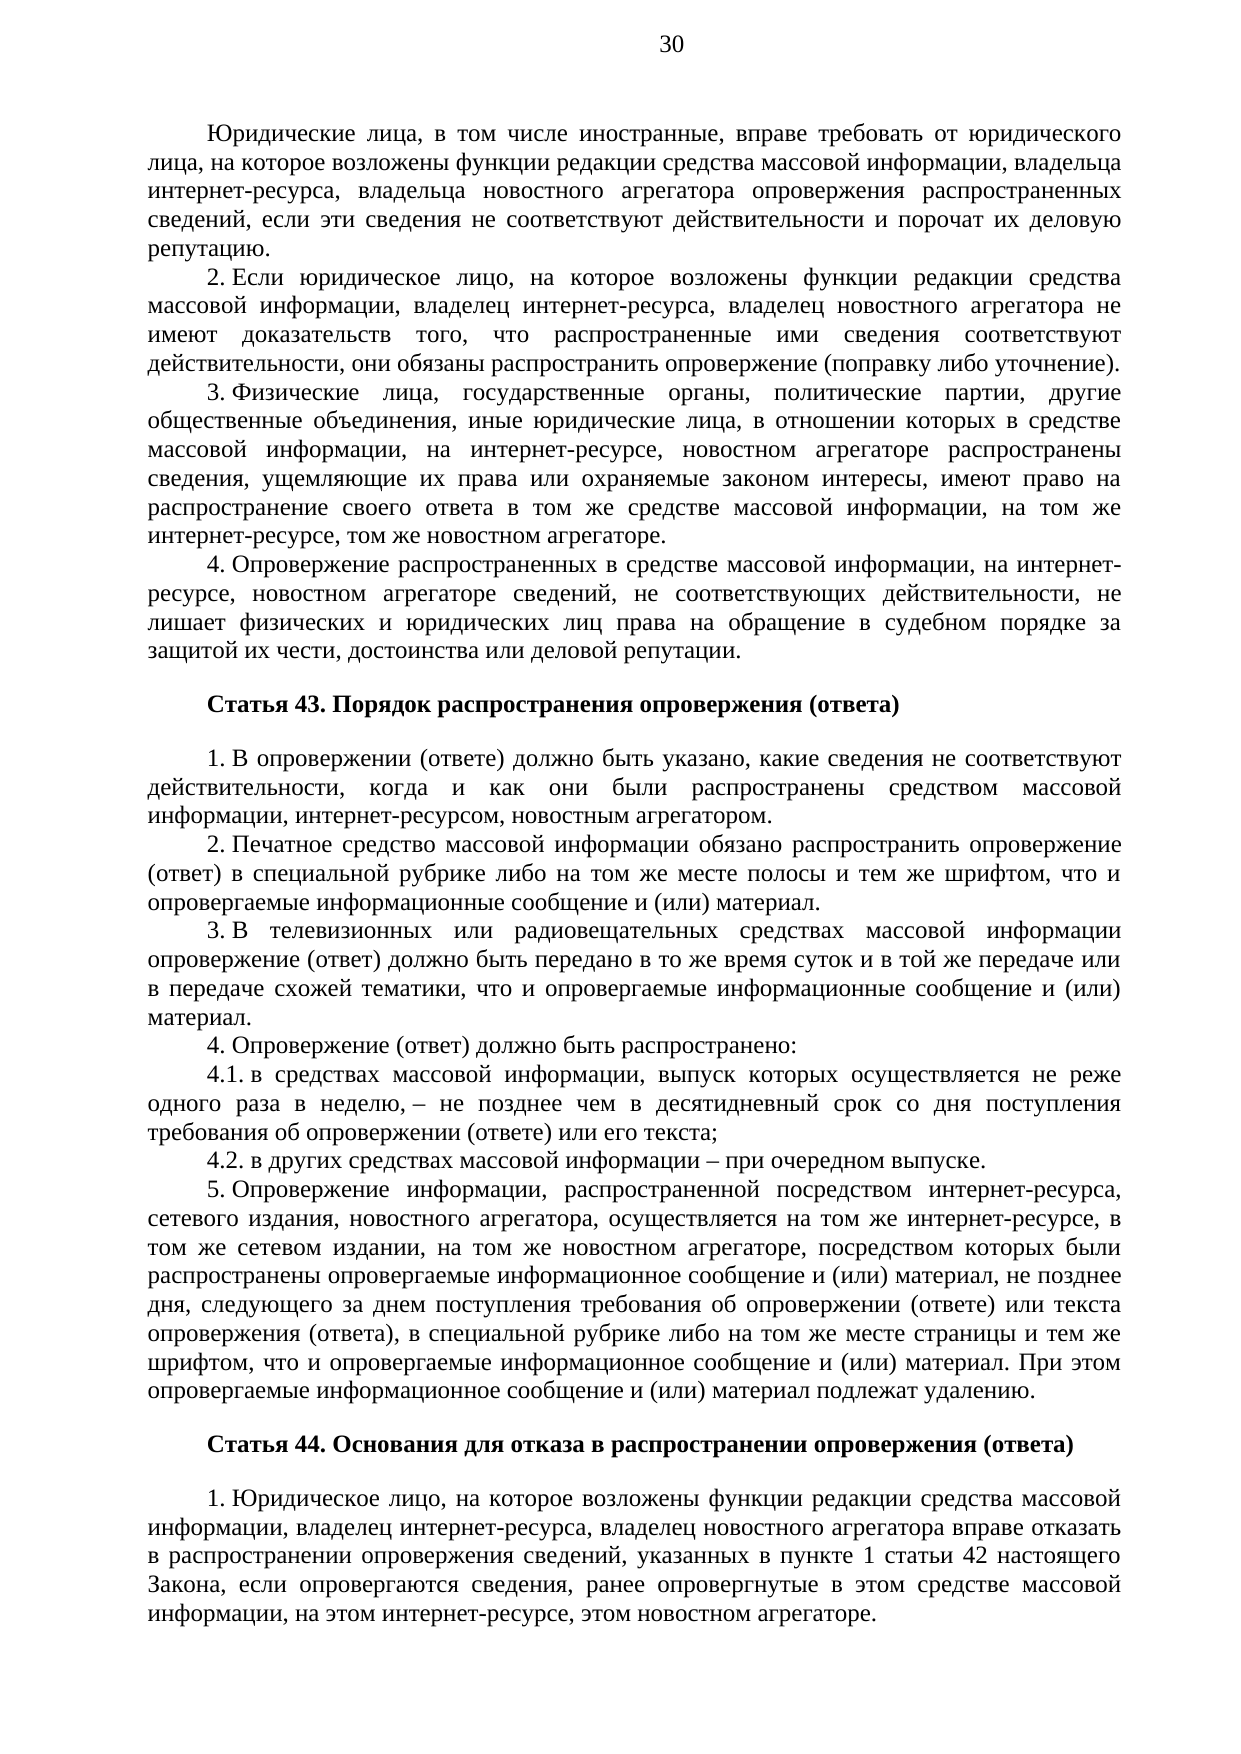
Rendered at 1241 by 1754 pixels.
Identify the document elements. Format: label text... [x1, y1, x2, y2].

text 4.1. в средствах массовой информации, выпуск которых осуществляется не реже одного раза в неделю, – не позднее чем в десятидневный срок со дня поступления требования об опровержении (ответе) или его текста; [147, 1059, 1122, 1146]
text 3. Физические лица, государственные органы, политические партии, другие общественные объединения, иные юридические лица, в отношении которых в средстве массовой информации, на интернет-ресурсе, новостном агрегаторе распространены сведения, ущемляющие их права или охраняемые законом интересы, имеют право на распространение своего ответа в том же средстве массовой информации, на том же интернет-ресурсе, том же новостном агрегаторе. [147, 377, 1122, 549]
text 1. Юридическое лицо, на которое возложены функции редакции средства массовой информации, владелец интернет-ресурса, владелец новостного агрегатора вправе отказать в распространении опровержения сведений, указанных в пункте 1 статьи 42 настоящего Закона, если опровергаются сведения, ранее опровергнутые в этом средстве массовой информации, на этом интернет-ресурсе, этом новостном агрегаторе. [147, 1483, 1122, 1627]
text 4. Опровержение (ответ) должно быть распространено: [147, 1031, 1122, 1059]
text 2. Если юридическое лицо, на которое возложены функции редакции средства массовой информации, владелец интернет-ресурса, владелец новостного агрегатора не имеют доказательств того, что распространенные ими сведения соответствуют действительности, они обязаны распространить опровержение (поправку либо уточнение). [147, 262, 1122, 377]
text 5. Опровержение информации, распространенной посредством интернет-ресурса, сетевого издания, новостного агрегатора, осуществляется на том же интернет-ресурсе, в том же сетевом издании, на том же новостном агрегаторе, посредством которых были распространены опровергаемые информационное сообщение и (или) материал, не позднее дня, следующего за днем поступления требования об опровержении (ответе) или текста опровержения (ответа), в специальной рубрике либо на том же месте страницы и тем же шрифтом, что и опровергаемые информационное сообщение и (или) материал. При этом опровергаемые информационное сообщение и (или) материал подлежат удалению. [147, 1174, 1122, 1404]
text Статья 44. Основания для отказа в распространении опровержения (ответа) [207, 1429, 1122, 1458]
text Юридические лица, в том числе иностранные, вправе требовать от юридического лица, на которое возложены функции редакции средства массовой информации, владельца интернет-ресурса, владельца новостного агрегатора опровержения распространенных сведений, если эти сведения не соответствуют действительности и порочат их деловую репутацию. [147, 118, 1122, 262]
text 4.2. в других средствах массовой информации – при очередном выпуске. [147, 1146, 1122, 1174]
text 1. В опровержении (ответе) должно быть указано, какие сведения не соответствуют действительности, когда и как они были распространены средством массовой информации, интернет-ресурсом, новостным агрегатором. [147, 743, 1122, 829]
text 3. В телевизионных или радиовещательных средствах массовой информации опровержение (ответ) должно быть передано в то же время суток и в той же передаче или в передаче схожей тематики, что и опровергаемые информационные сообщение и (или) материал. [147, 916, 1122, 1031]
text 2. Печатное средство массовой информации обязано распространить опровержение (ответ) в специальной рубрике либо на том же месте полосы и тем же шрифтом, что и опровергаемые информационные сообщение и (или) материал. [147, 829, 1122, 916]
text Статья 43. Порядок распространения опровержения (ответа) [207, 689, 1122, 718]
text 4. Опровержение распространенных в средстве массовой информации, на интернет-ресурсе, новостном агрегаторе сведений, не соответствующих действительности, не лишает физических и юридических лиц права на обращение в судебном порядке за защитой их чести, достоинства или деловой репутации. [147, 549, 1122, 664]
